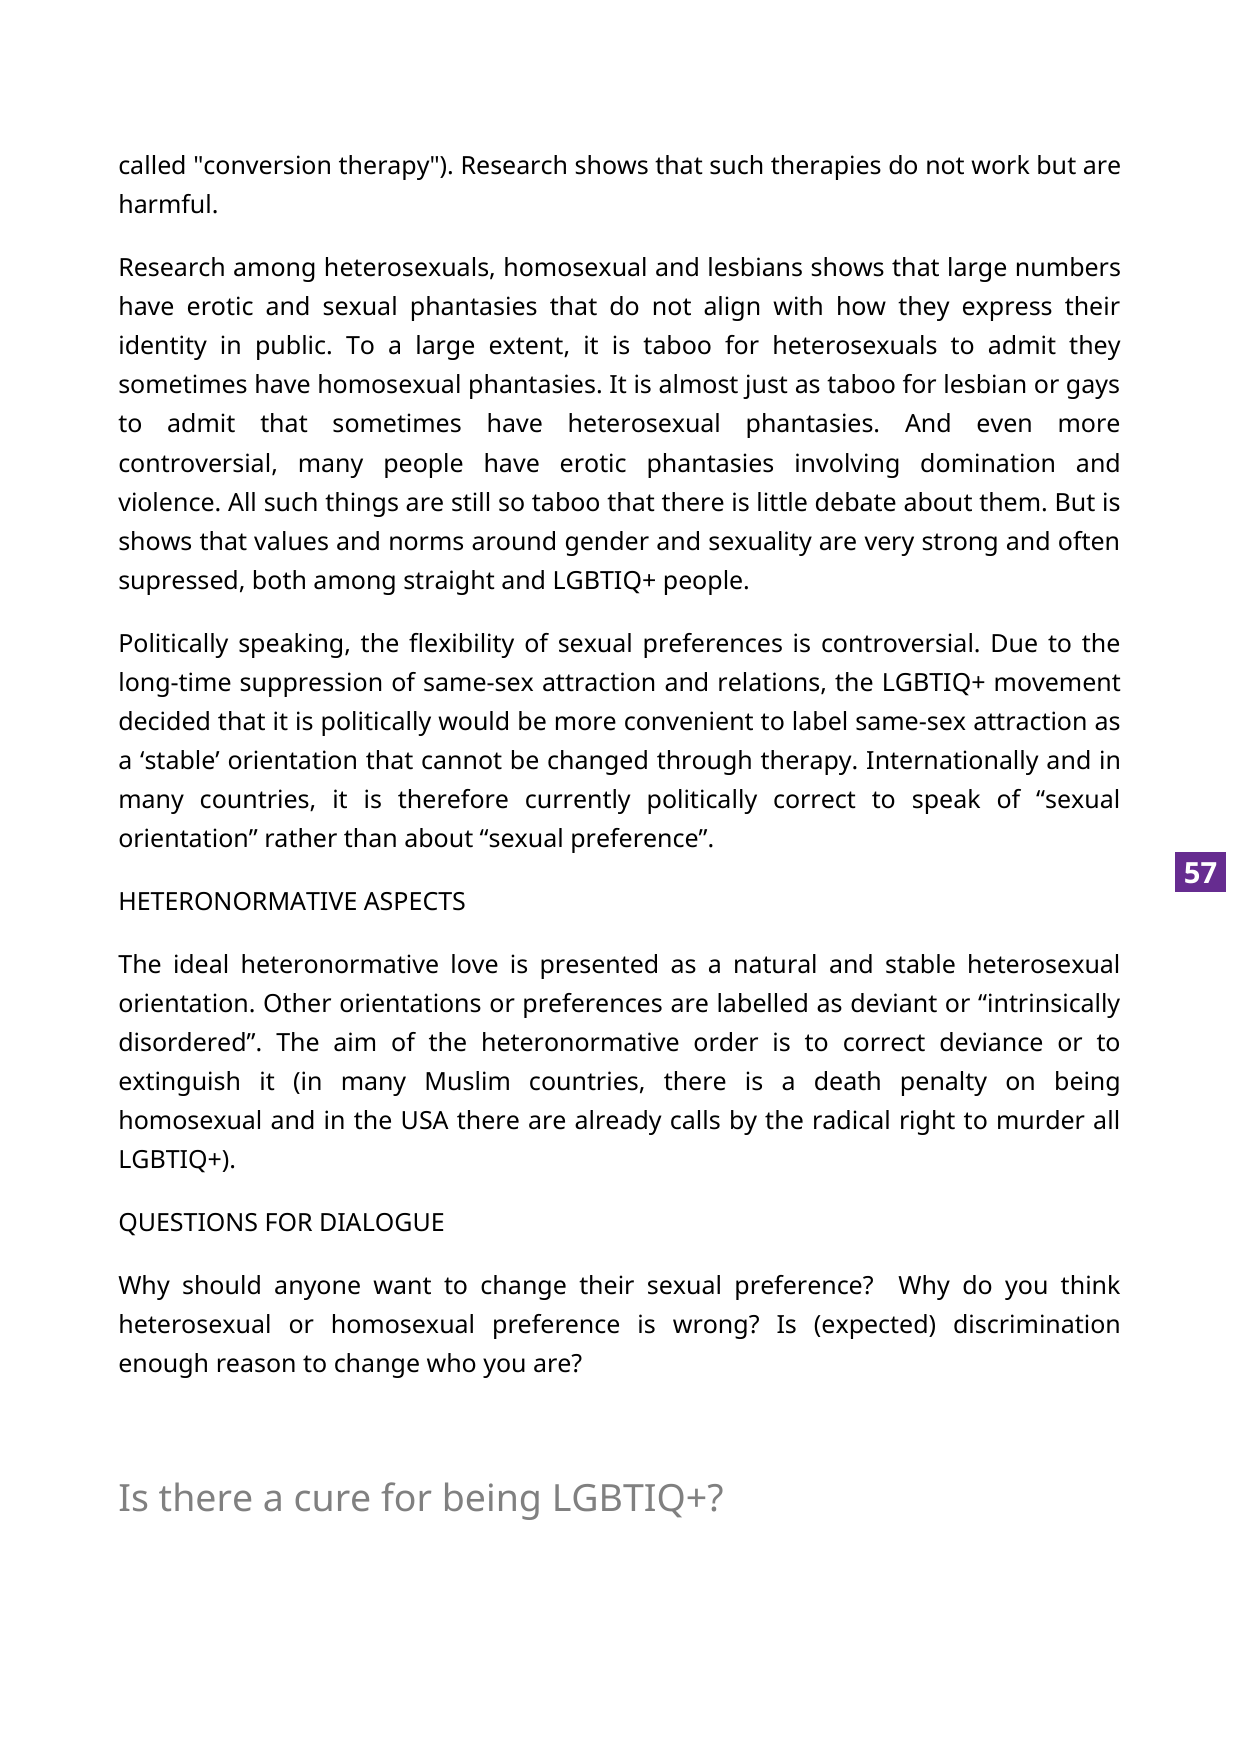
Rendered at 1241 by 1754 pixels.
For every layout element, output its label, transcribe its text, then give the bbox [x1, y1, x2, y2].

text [118, 148, 1122, 221]
text Politically speaking, the flexibility of sexual preferences is controversial. Due to the long-time suppression of same-sex attraction and relations, the LGBTIQ+ movement decided that it is politically would be more convenient to label same-sex attraction as a ‘stable’ orientation that cannot be changed through therapy. Internationally and in many countries, it is therefore currently politically correct to speak of “sexual orientation” rather than about “sexual preference”. [118, 625, 1122, 855]
text QUESTIONS FOR DIALOGUE [118, 1205, 1122, 1239]
text Why should anyone want to change their sexual preference? Why do you think heterosexual or homosexual preference is wrong? Is (expected) discrimination enough reason to change who you are? [118, 1267, 1122, 1380]
text HETERONORMATIVE ASPECTS [118, 884, 1122, 918]
text Research among heterosexuals, homosexual and lesbians shows that large numbers have erotic and sexual phantasies that do not align with how they express their identity in public. To a large extent, it is taboo for heterosexuals to admit they sometimes have homosexual phantasies. It is almost just as taboo for lesbian or gays to admit that sometimes have heterosexual phantasies. And even more controversial, many people have erotic phantasies involving domination and violence. All such things are still so taboo that there is little debate about them. But is shows that values and norms around gender and sexuality are very strong and often supressed, both among straight and LGBTIQ+ people. [118, 249, 1122, 597]
text The ideal heteronormative love is presented as a natural and stable heterosexual orientation. Other orientations or preferences are labelled as deviant or “intrinsically disordered”. The aim of the heteronormative order is to correct deviance or to extinguish it (in many Muslim countries, there is a death penalty on being homosexual and in the USA there are already calls by the radical right to murder all LGBTIQ+). [118, 946, 1122, 1176]
subtitle Is there a cure for being LGBTIQ+? [118, 1471, 1122, 1522]
